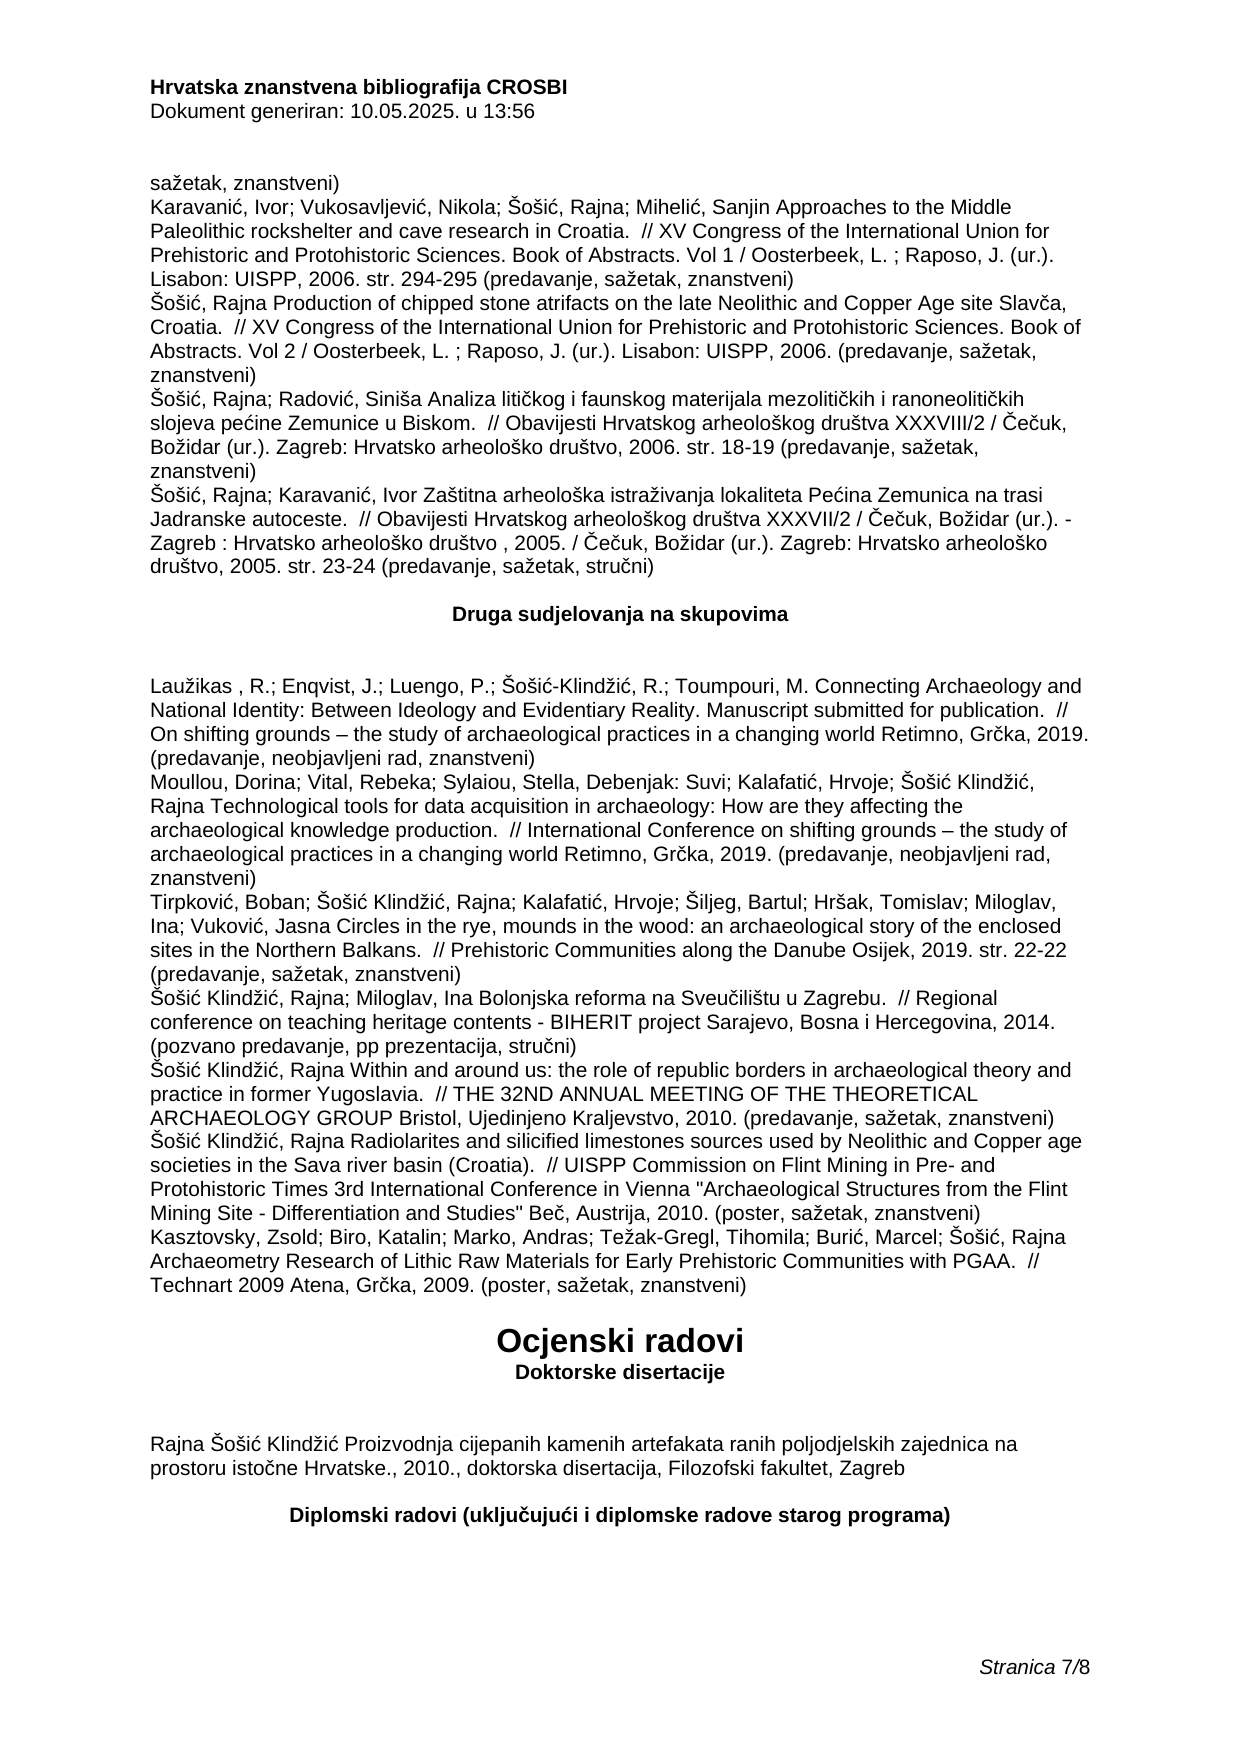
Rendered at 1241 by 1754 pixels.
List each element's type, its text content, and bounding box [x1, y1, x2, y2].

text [150, 171, 1090, 195]
subtitle Ocjenski radovi [150, 1321, 1090, 1359]
subtitle Druga sudjelovanja na skupovima [150, 602, 1090, 626]
text Šošić Klindžić, Rajna; Miloglav, Ina [150, 986, 1090, 1057]
text Laužikas , R.; Enqvist, J.; Luengo, P.; Šošić-Klindžić, R.; Toumpouri, M. [150, 674, 1090, 770]
text Šošić Klindžić, Rajna [150, 1057, 1090, 1129]
subtitle Doktorske disertacije [150, 1359, 1090, 1383]
text Moullou, Dorina; Vital, Rebeka; Sylaiou, Stella, Debenjak: Suvi; Kalafatić, Hrvoje; Šošić Klindžić, Rajna [150, 770, 1090, 890]
text Šošić Klindžić, Rajna [150, 1129, 1090, 1225]
text Rajna Šošić Klindžić [150, 1431, 1090, 1479]
text Karavanić, Ivor; Vukosavljević, Nikola; Šošić, Rajna; Mihelić, Sanjin [150, 195, 1090, 291]
text Tirpković, Boban; Šošić Klindžić, Rajna; Kalafatić, Hrvoje; Šiljeg, Bartul; Hršak, Tomislav; Miloglav, Ina; Vuković, Jasna [150, 890, 1090, 986]
text Kasztovsky, Zsold; Biro, Katalin; Marko, Andras; Težak-Gregl, Tihomila; Burić, Marcel; Šošić, Rajna [150, 1225, 1090, 1297]
text Šošić, Rajna; Karavanić, Ivor [150, 482, 1090, 578]
text Šošić, Rajna [150, 291, 1090, 387]
subtitle Diplomski radovi (uključujući i diplomske radove starog programa) [150, 1503, 1090, 1527]
text Šošić, Rajna; Radović, Siniša [150, 387, 1090, 482]
